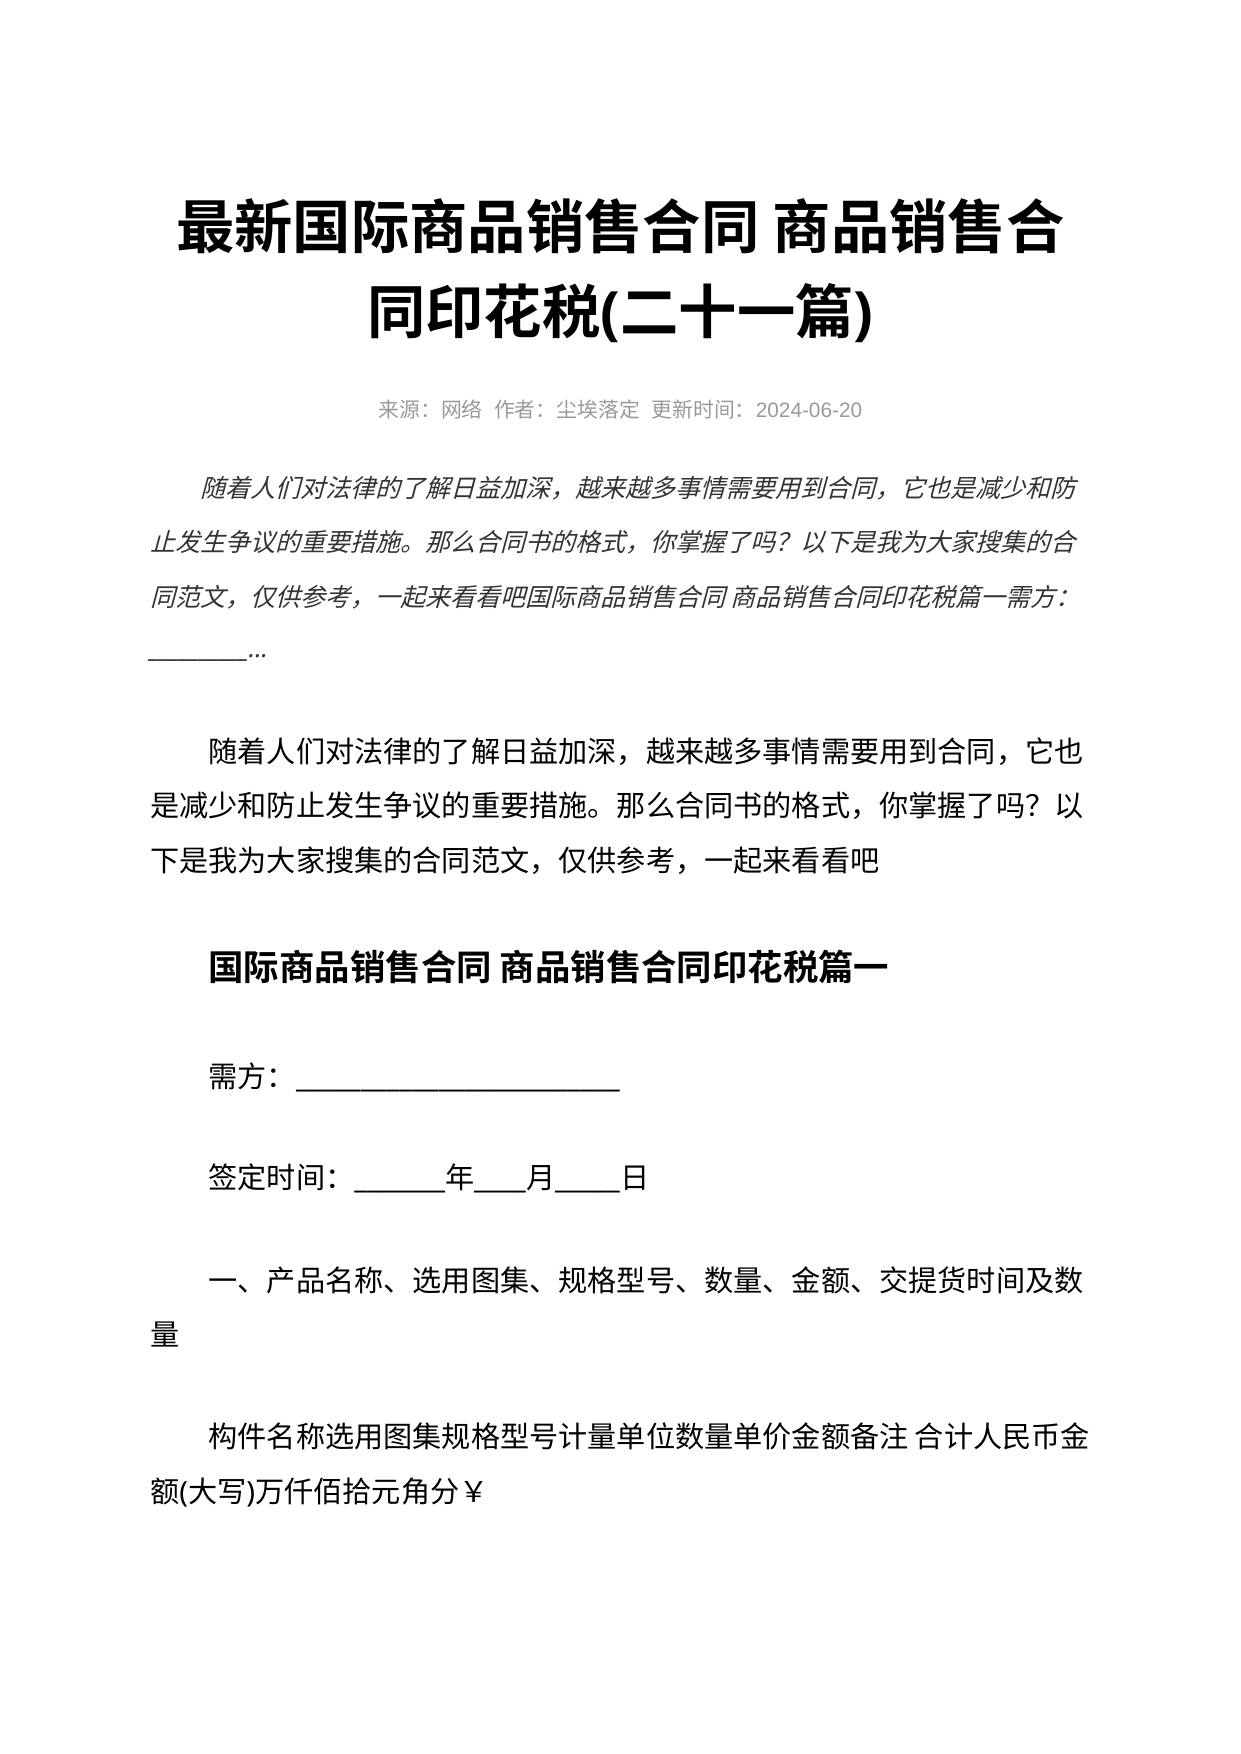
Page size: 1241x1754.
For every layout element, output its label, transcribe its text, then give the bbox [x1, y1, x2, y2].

text 国际商品销售合同 商品销售合同印花税篇一 [150, 940, 1090, 991]
text 随着人们对法律的了解日益加深，越来越多事情需要用到合同，它也是减少和防止发生争议的重要措施。那么合同书的格式，你掌握了吗？以下是我为大家搜集的合同范文，仅供参考，一起来看看吧国际商品销售合同 商品销售合同印花税篇一需方：__________... [150, 468, 1090, 664]
text 来源：网络 作者：尘埃落定 更新时间：2024-06-20 [150, 397, 1090, 421]
text 需方：_________________________ [150, 1053, 1090, 1096]
subtitle 最新国际商品销售合同 商品销售合同印花税(二十一篇) [150, 181, 1090, 351]
text 签定时间：_______年____月_____日 [150, 1155, 1090, 1197]
text 随着人们对法律的了解日益加深，越来越多事情需要用到合同，它也是减少和防止发生争议的重要措施。那么合同书的格式，你掌握了吗？以下是我为大家搜集的合同范文，仅供参考，一起来看看吧 [150, 728, 1090, 880]
text 构件名称选用图集规格型号计量单位数量单价金额备注 合计人民币金额(大写)万仟佰拾元角分￥ [150, 1414, 1090, 1511]
text 一、产品名称、选用图集、规格型号、数量、金额、交提货时间及数量 [150, 1257, 1090, 1354]
